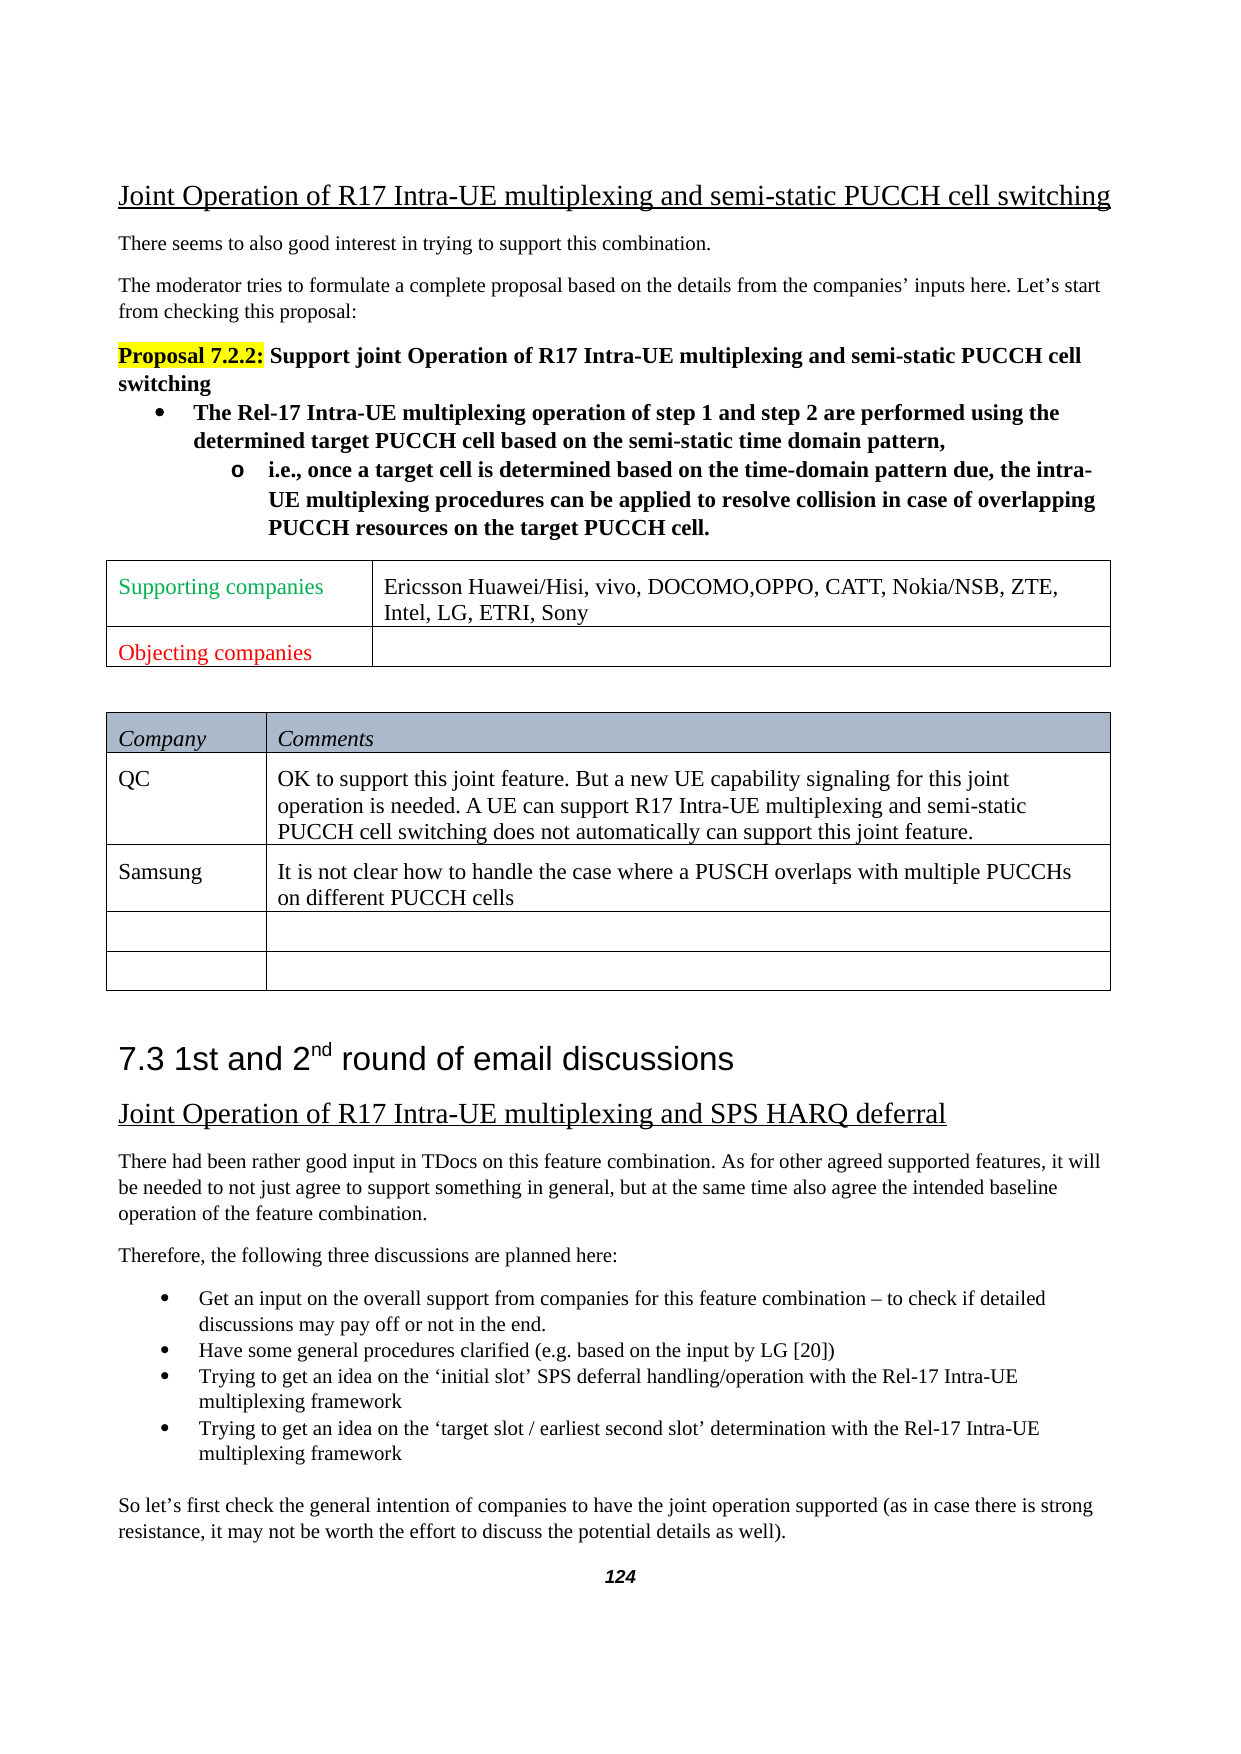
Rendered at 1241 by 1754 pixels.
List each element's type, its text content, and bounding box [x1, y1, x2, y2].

list Have some general procedures clarified (e.g. based on the input by LG [20]) [161, 1338, 1122, 1362]
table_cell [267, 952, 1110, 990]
text Proposal 7.2.2: Support joint Operation of R17 Intra-UE multiplexing and semi-static PUCCH cell switching [118, 342, 1122, 397]
text There seems to also good interest in trying to support this combination. [118, 231, 1122, 255]
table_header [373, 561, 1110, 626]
list i.e., once a target cell is determined based on the time-domain pattern due, the intra-UE multiplexing procedures can be applied to resolve collision in case of overlapping PUCCH resources on the target PUCCH cell. [231, 456, 1122, 541]
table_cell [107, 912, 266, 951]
text The moderator tries to formulate a complete proposal based on the details from the companies’ inputs here. Let’s start from checking this proposal: [118, 273, 1122, 323]
list Trying to get an idea on the ‘target slot / earliest second slot’ determination with the Rel-17 Intra-UE multiplexing framework [161, 1415, 1122, 1465]
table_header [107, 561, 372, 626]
text There had been rather good input in TDocs on this feature combination. As for other agreed supported features, it will be needed to not just agree to support something in general, but at the same time also agree the intended baseline operation of the feature combination. [118, 1149, 1122, 1224]
text 7.3 1st and 2nd round of email discussions [118, 1039, 1122, 1077]
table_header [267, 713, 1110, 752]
list Get an input on the overall support from companies for this feature combination – to check if detailed discussions may pay off or not in the end. [161, 1286, 1122, 1336]
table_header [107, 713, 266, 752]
text So let’s first check the general intention of companies to have the joint operation supported (as in case there is strong resistance, it may not be worth the effort to discuss the potential details as well). [118, 1493, 1122, 1543]
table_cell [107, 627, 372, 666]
list The Rel-17 Intra-UE multiplexing operation of step 1 and step 2 are performed using the determined target PUCCH cell based on the semi-static time domain pattern, [156, 399, 1122, 454]
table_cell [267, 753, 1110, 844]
text Therefore, the following three discussions are planned here: [118, 1243, 1122, 1267]
list Trying to get an idea on the ‘initial slot’ SPS deferral handling/operation with the Rel-17 Intra-UE multiplexing framework [161, 1363, 1122, 1413]
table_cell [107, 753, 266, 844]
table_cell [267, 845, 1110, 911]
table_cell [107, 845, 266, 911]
text Joint Operation of R17 Intra-UE multiplexing and SPS HARQ deferral [118, 1096, 1122, 1129]
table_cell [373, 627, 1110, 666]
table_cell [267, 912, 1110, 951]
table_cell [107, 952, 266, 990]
text Joint Operation of R17 Intra-UE multiplexing and semi-static PUCCH cell switching [118, 178, 1122, 212]
